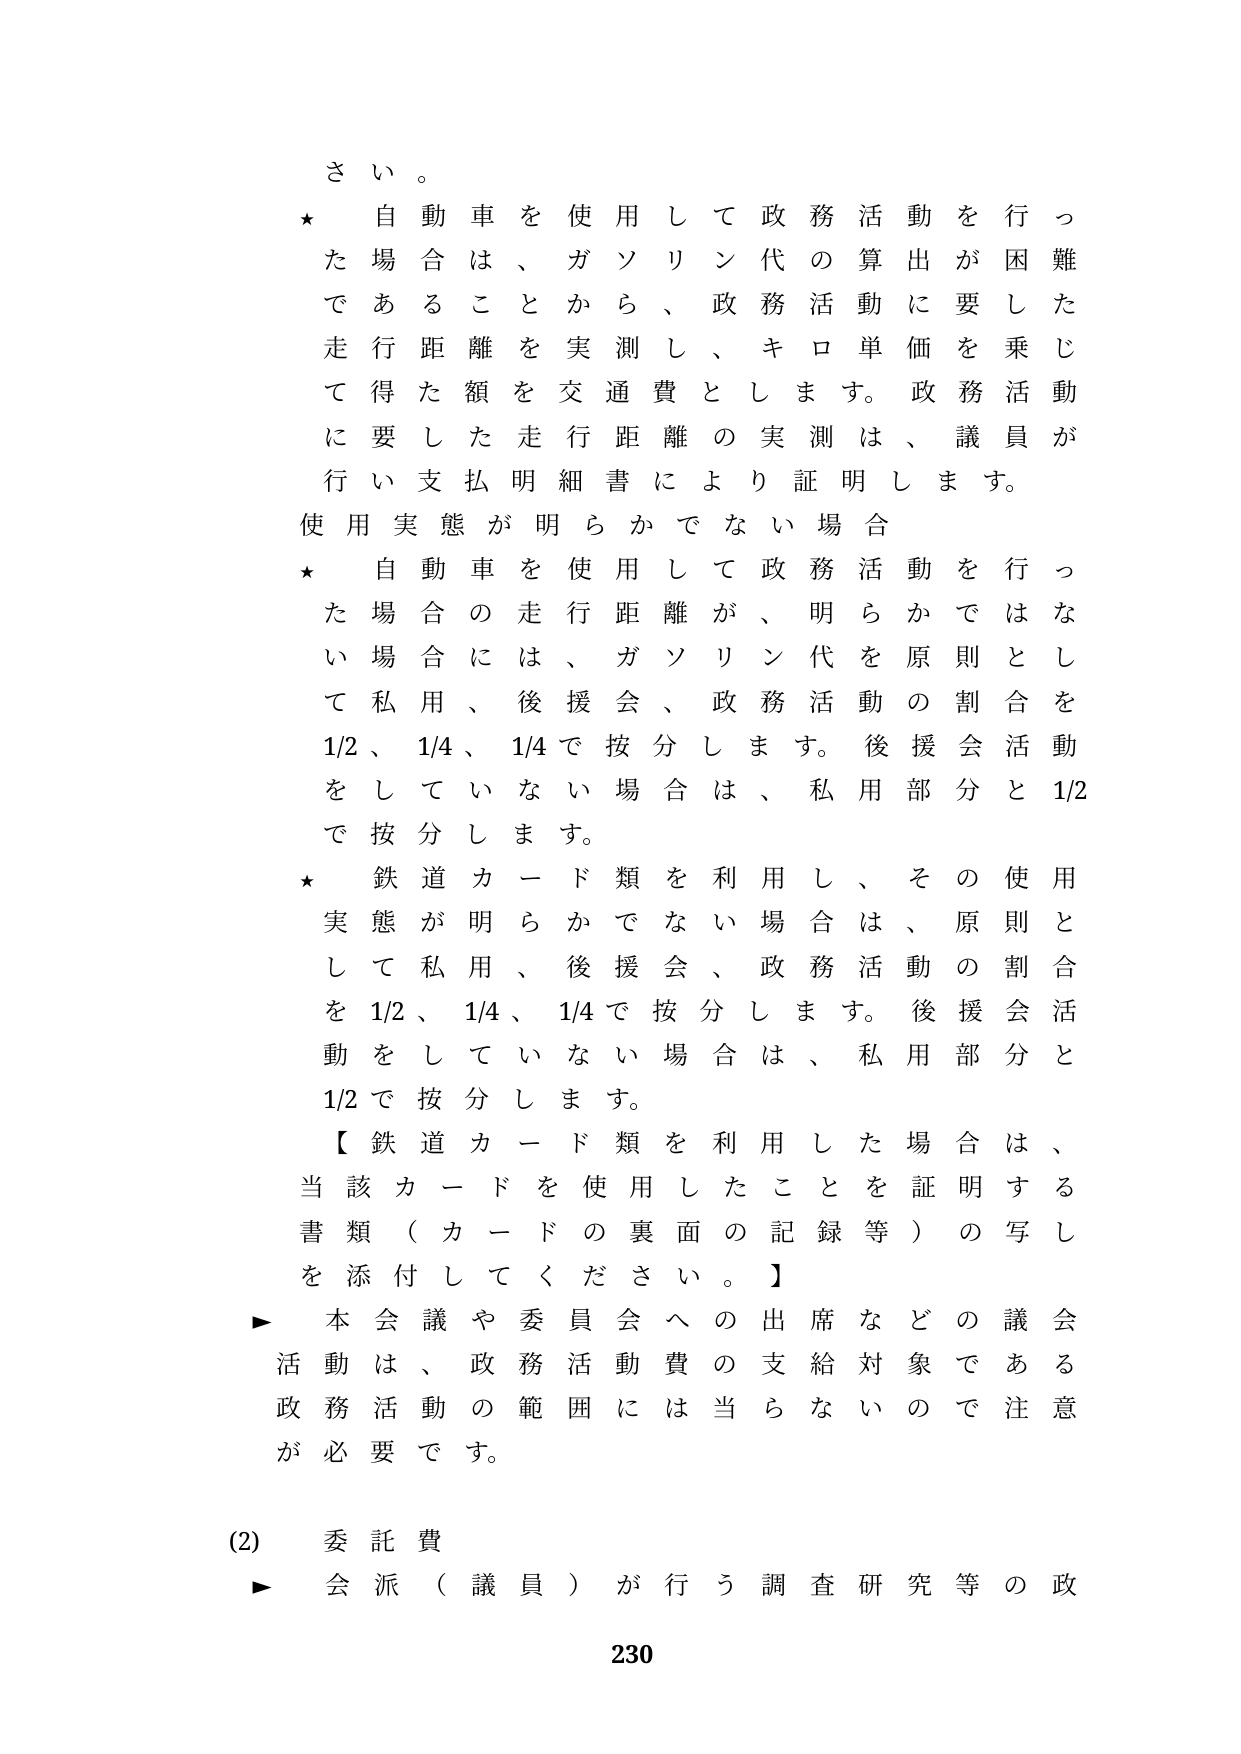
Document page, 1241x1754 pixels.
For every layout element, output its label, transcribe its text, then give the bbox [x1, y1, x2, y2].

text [276, 148, 1100, 192]
text ★ 自動車を使用して政務活動を行った場合は、ガソリン代の算出が困難であることから、政務活動に要した走行距離を実測し、キロ単価を乗じて得た額を交通費とします。政務活動に要した走行距離の実測は、議員が行い支払明細書により証明します。 [276, 192, 1100, 502]
text 【鉄道カード類を利用した場合は、当該カードを使用したことを証明する書類（カードの裏面の記録等）の写しを添付してください。】 [276, 1120, 1100, 1297]
text ► 本会議や委員会への出席などの議会活動は、政務活動費の支給対象である政務活動の範囲には当らないので注意が必要です。 [241, 1297, 1100, 1473]
text 使用実態が明らかでない場合 [276, 502, 1100, 546]
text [241, 1562, 1100, 1606]
text (2) 委託費 [217, 1517, 1100, 1562]
text ★ 鉄道カード類を利用し、その使用実態が明らかでない場合は、原則として私用、後援会、政務活動の割合を1/2、1/4、1/4で按分します。後援会活動をしていない場合は、私用部分と1/2で按分します。 [276, 855, 1100, 1120]
text ★ 自動車を使用して政務活動を行った場合の走行距離が、明らかではない場合には、ガソリン代を原則として私用、後援会、政務活動の割合を1/2、1/4、1/4で按分します。後援会活動をしていない場合は、私用部分と1/2で按分します。 [276, 546, 1100, 855]
